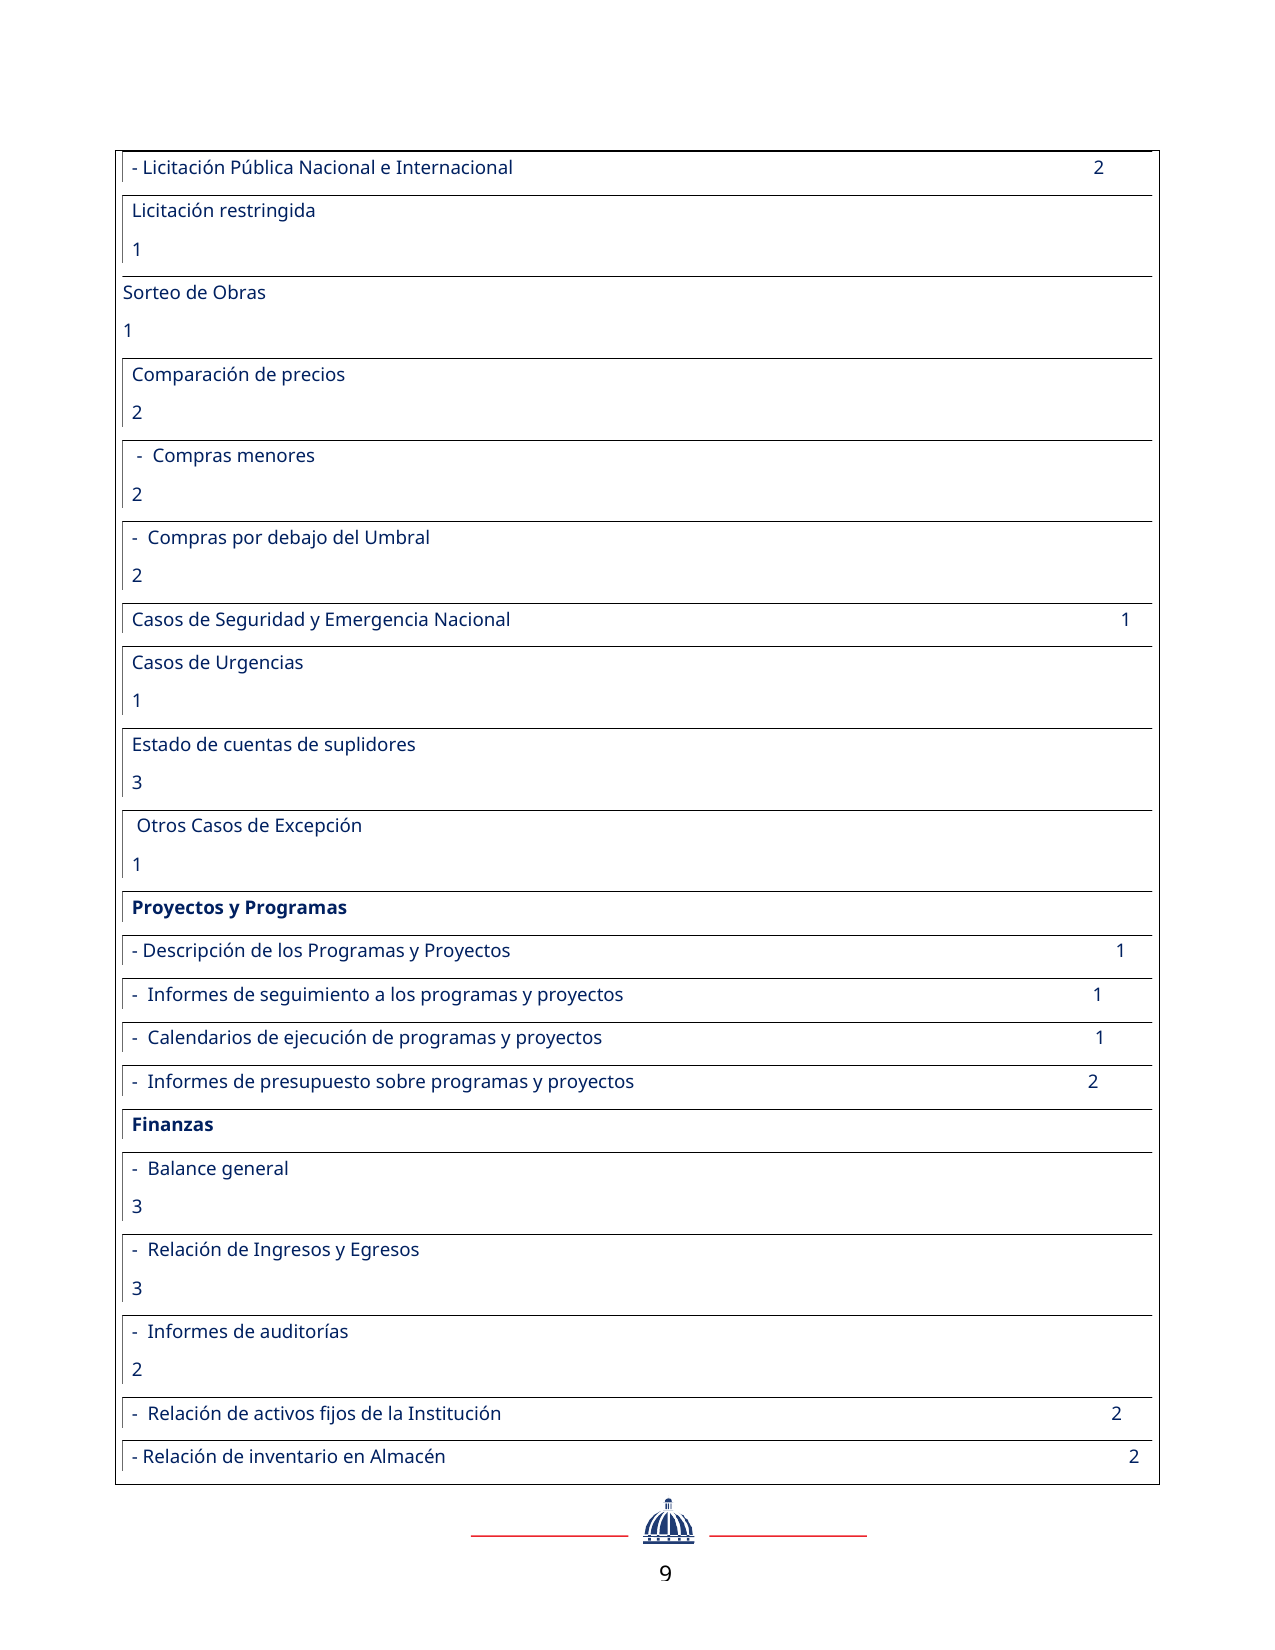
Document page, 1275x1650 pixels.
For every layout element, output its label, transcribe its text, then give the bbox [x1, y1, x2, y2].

picture [663, 1495, 693, 1535]
